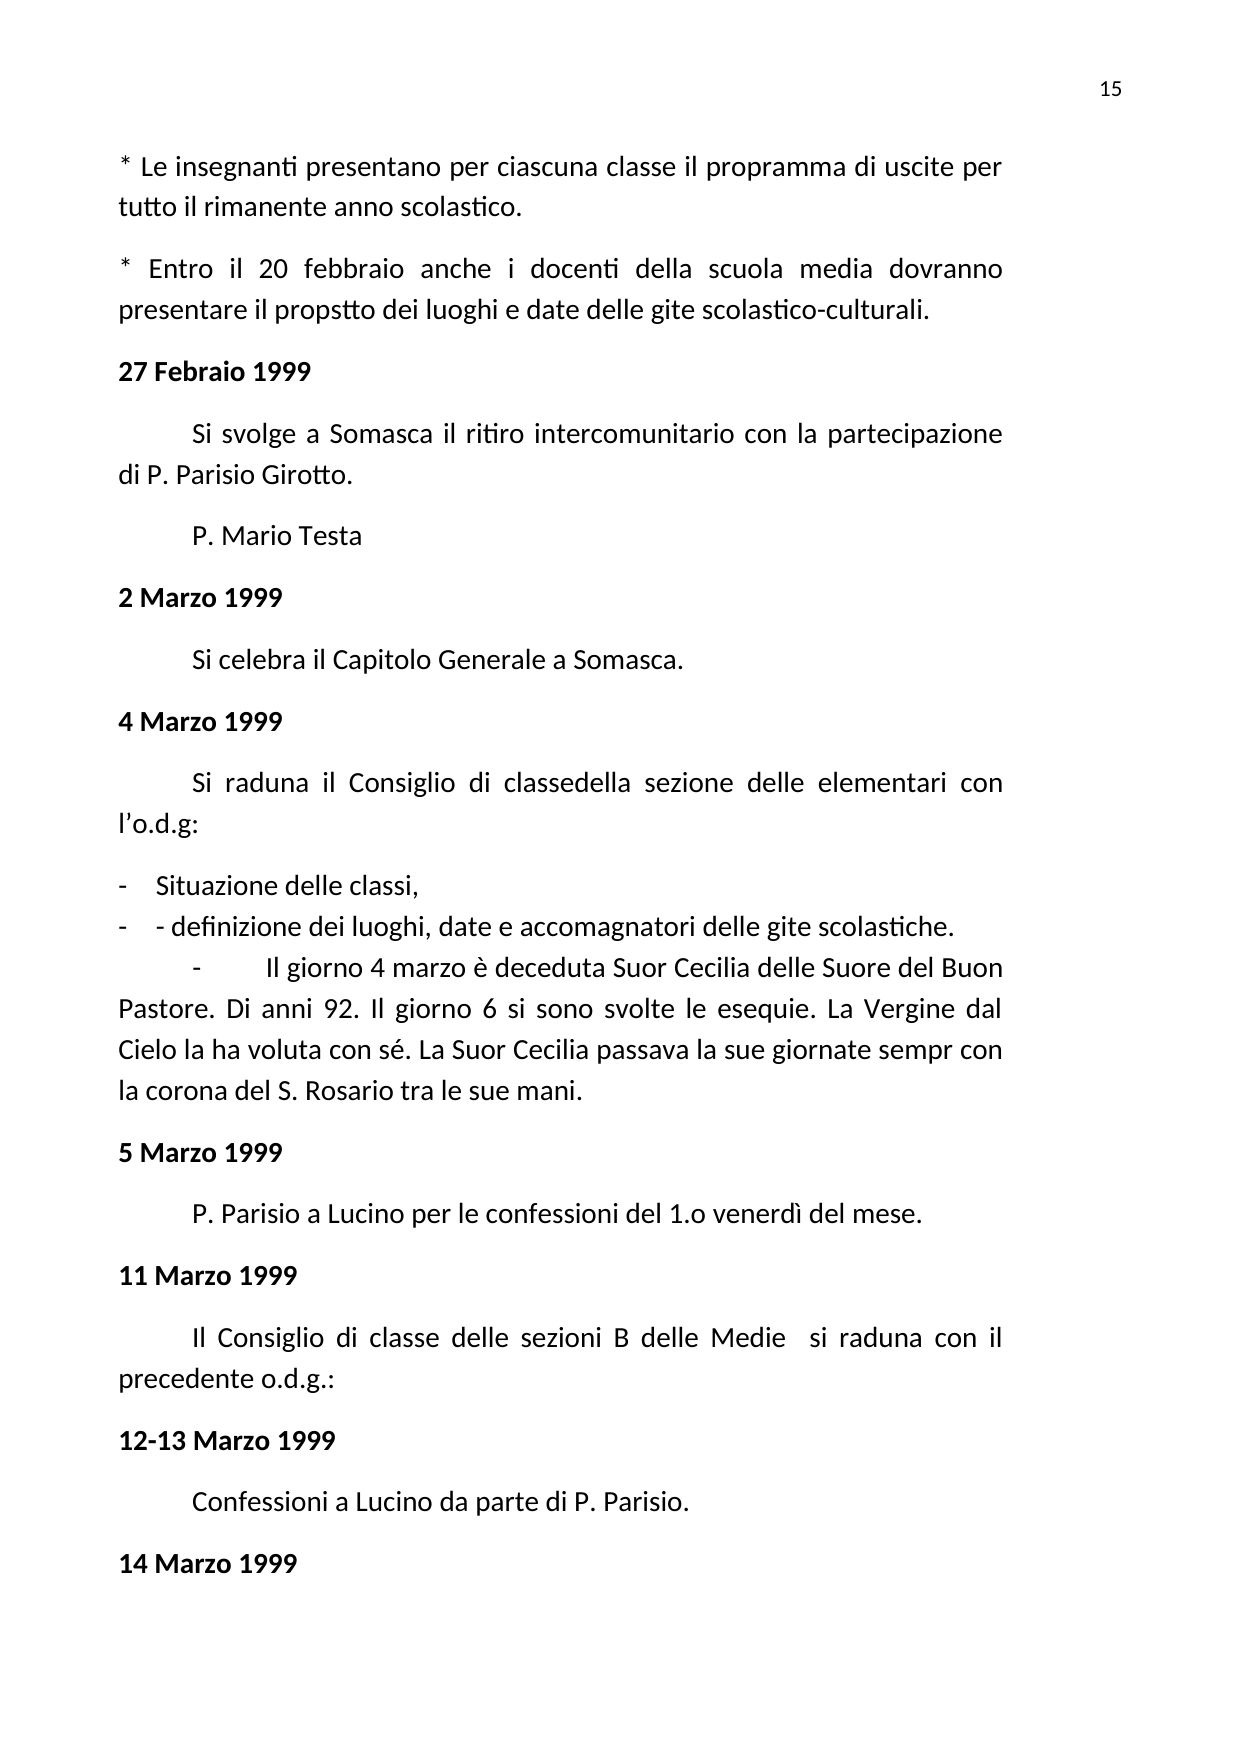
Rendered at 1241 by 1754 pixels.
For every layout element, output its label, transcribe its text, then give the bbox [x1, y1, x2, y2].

text Si raduna il Consiglio di classedella sezione delle elementari con l’o.d.g: [118, 764, 1004, 841]
text Confessioni a Lucino da parte di P. Parisio. [118, 1483, 1004, 1519]
list - definizione dei luoghi, date e accomagnatori delle gite scolastiche. [118, 908, 1004, 944]
text 2 Marzo 1999 [118, 579, 1004, 615]
text 5 Marzo 1999 [118, 1134, 1004, 1169]
text 11 Marzo 1999 [118, 1257, 1004, 1293]
text 14 Marzo 1999 [118, 1545, 1004, 1581]
text P. Parisio a Lucino per le confessioni del 1.o venerdì del mese. [118, 1196, 1004, 1231]
text 4 Marzo 1999 [118, 703, 1004, 738]
text * Le insegnanti presentano per ciascuna classe il propramma di uscite per tutto il rimanente anno scolastico. [118, 148, 1004, 224]
text Il Consiglio di classe delle sezioni B delle Medie si raduna con il precedente o.d.g.: [118, 1319, 1004, 1396]
list Il giorno 4 marzo è deceduta Suor Cecilia delle Suore del Buon Pastore. Di anni 92. Il giorno 6 si sono svolte le esequie. La Vergine dal Cielo la ha voluta con sé. La Suor Cecilia passava la sue giornate sempr con la corona del S. Rosario tra le sue mani. [118, 949, 1004, 1108]
text P. Mario Testa [118, 517, 1004, 553]
text 27 Febraio 1999 [118, 353, 1004, 389]
list Situazione delle classi, [118, 867, 1004, 903]
text Si celebra il Capitolo Generale a Somasca. [118, 641, 1004, 677]
text * Entro il 20 febbraio anche i docenti della scuola media dovranno presentare il propstto dei luoghi e date delle gite scolastico-culturali. [118, 250, 1004, 327]
text Si svolge a Somasca il ritiro intercomunitario con la partecipazione di P. Parisio Girotto. [118, 415, 1004, 491]
text 12-13 Marzo 1999 [118, 1422, 1004, 1457]
